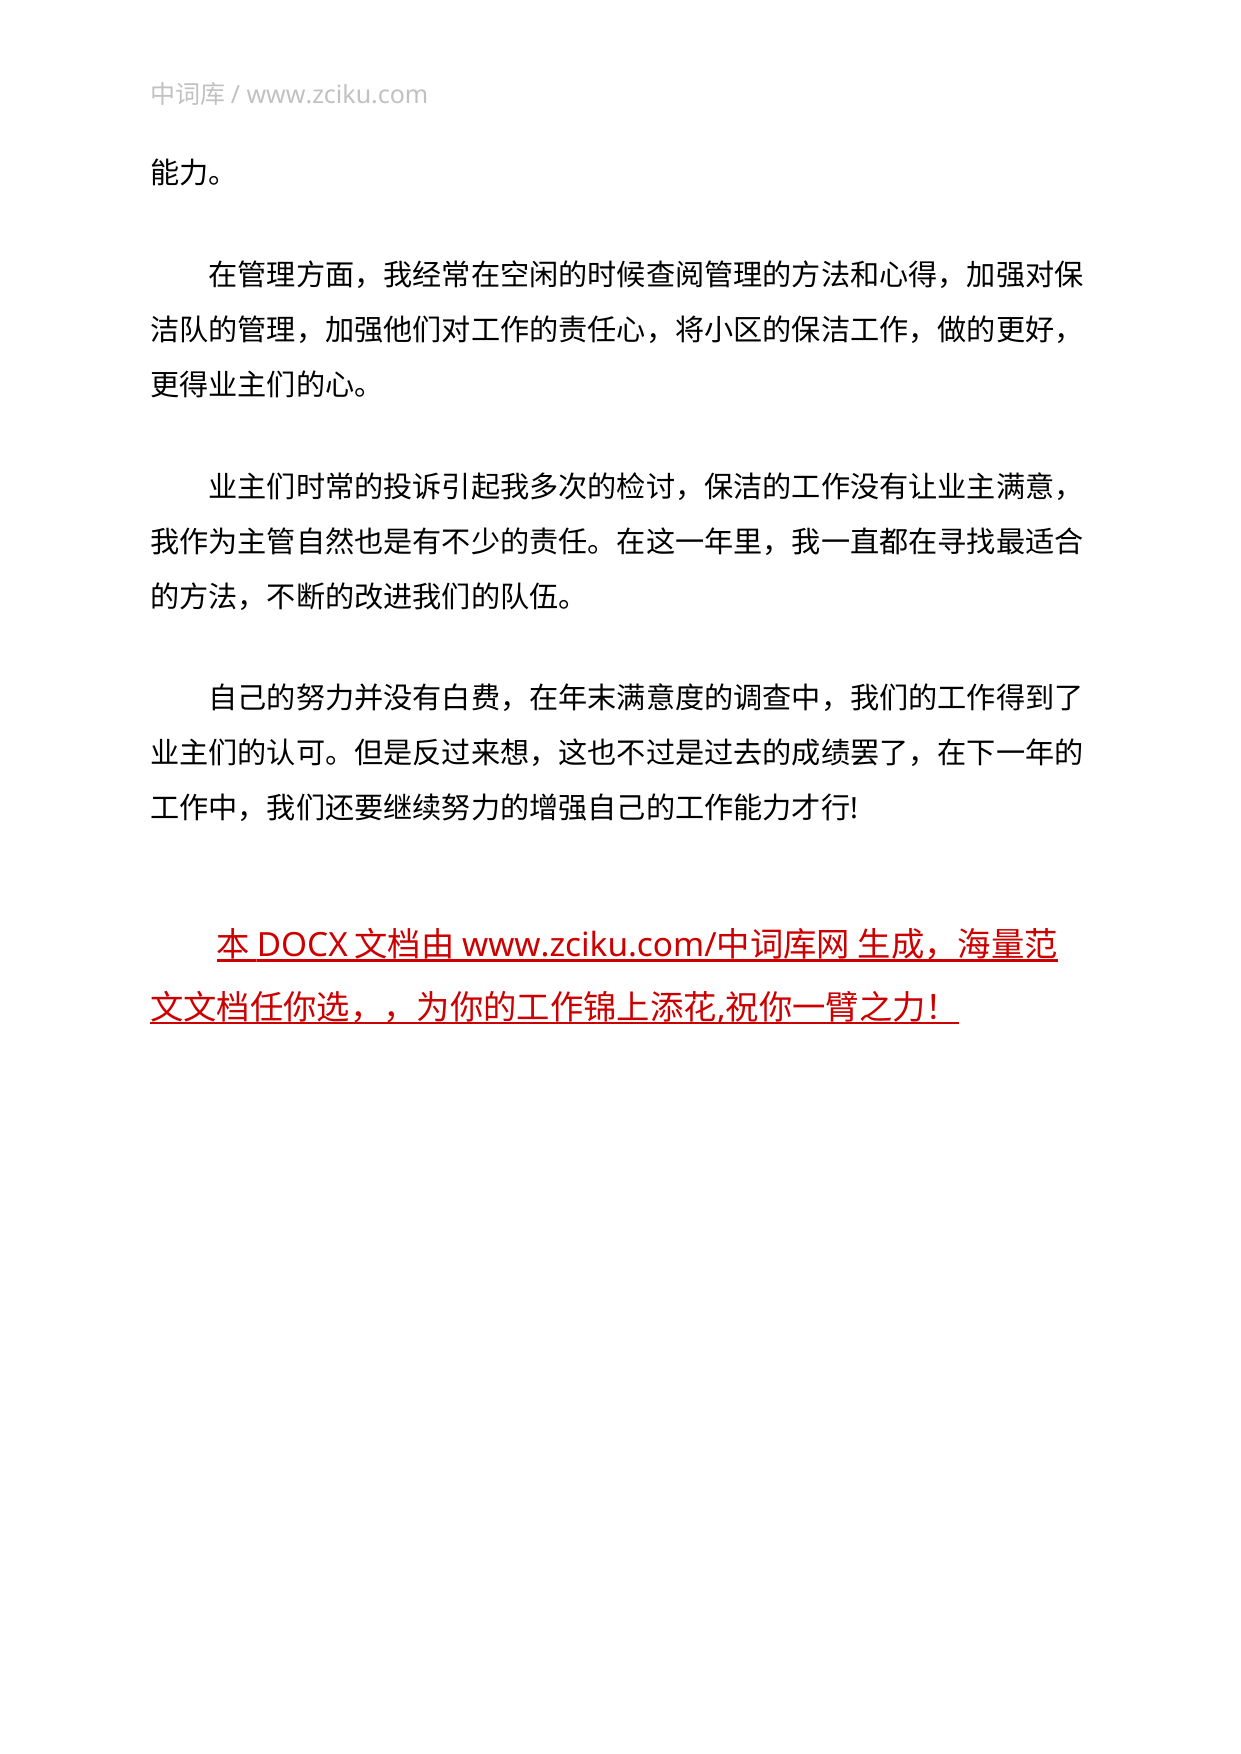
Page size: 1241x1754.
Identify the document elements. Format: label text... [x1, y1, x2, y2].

text 在管理方面，我经常在空闲的时候查阅管理的方法和心得，加强对保洁队的管理，加强他们对工作的责任心，将小区的保洁工作，做的更好，更得业主们的心。 [150, 252, 1090, 404]
text 本DOCX文档由 www.zciku.com/中词库网 生成，海量范文文档任你选，，为你的工作锦上添花,祝你一臂之力！ [150, 918, 1090, 1029]
text 业主们时常的投诉引起我多次的检讨，保洁的工作没有让业主满意，我作为主管自然也是有不少的责任。在这一年里，我一直都在寻找最适合的方法，不断的改进我们的队伍。 [150, 463, 1090, 615]
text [150, 150, 1090, 192]
text 自己的努力并没有白费，在年末满意度的调查中，我们的工作得到了业主们的认可。但是反过来想，这也不过是过去的成绩罢了，在下一年的工作中，我们还要继续努力的增强自己的工作能力才行! [150, 675, 1090, 827]
